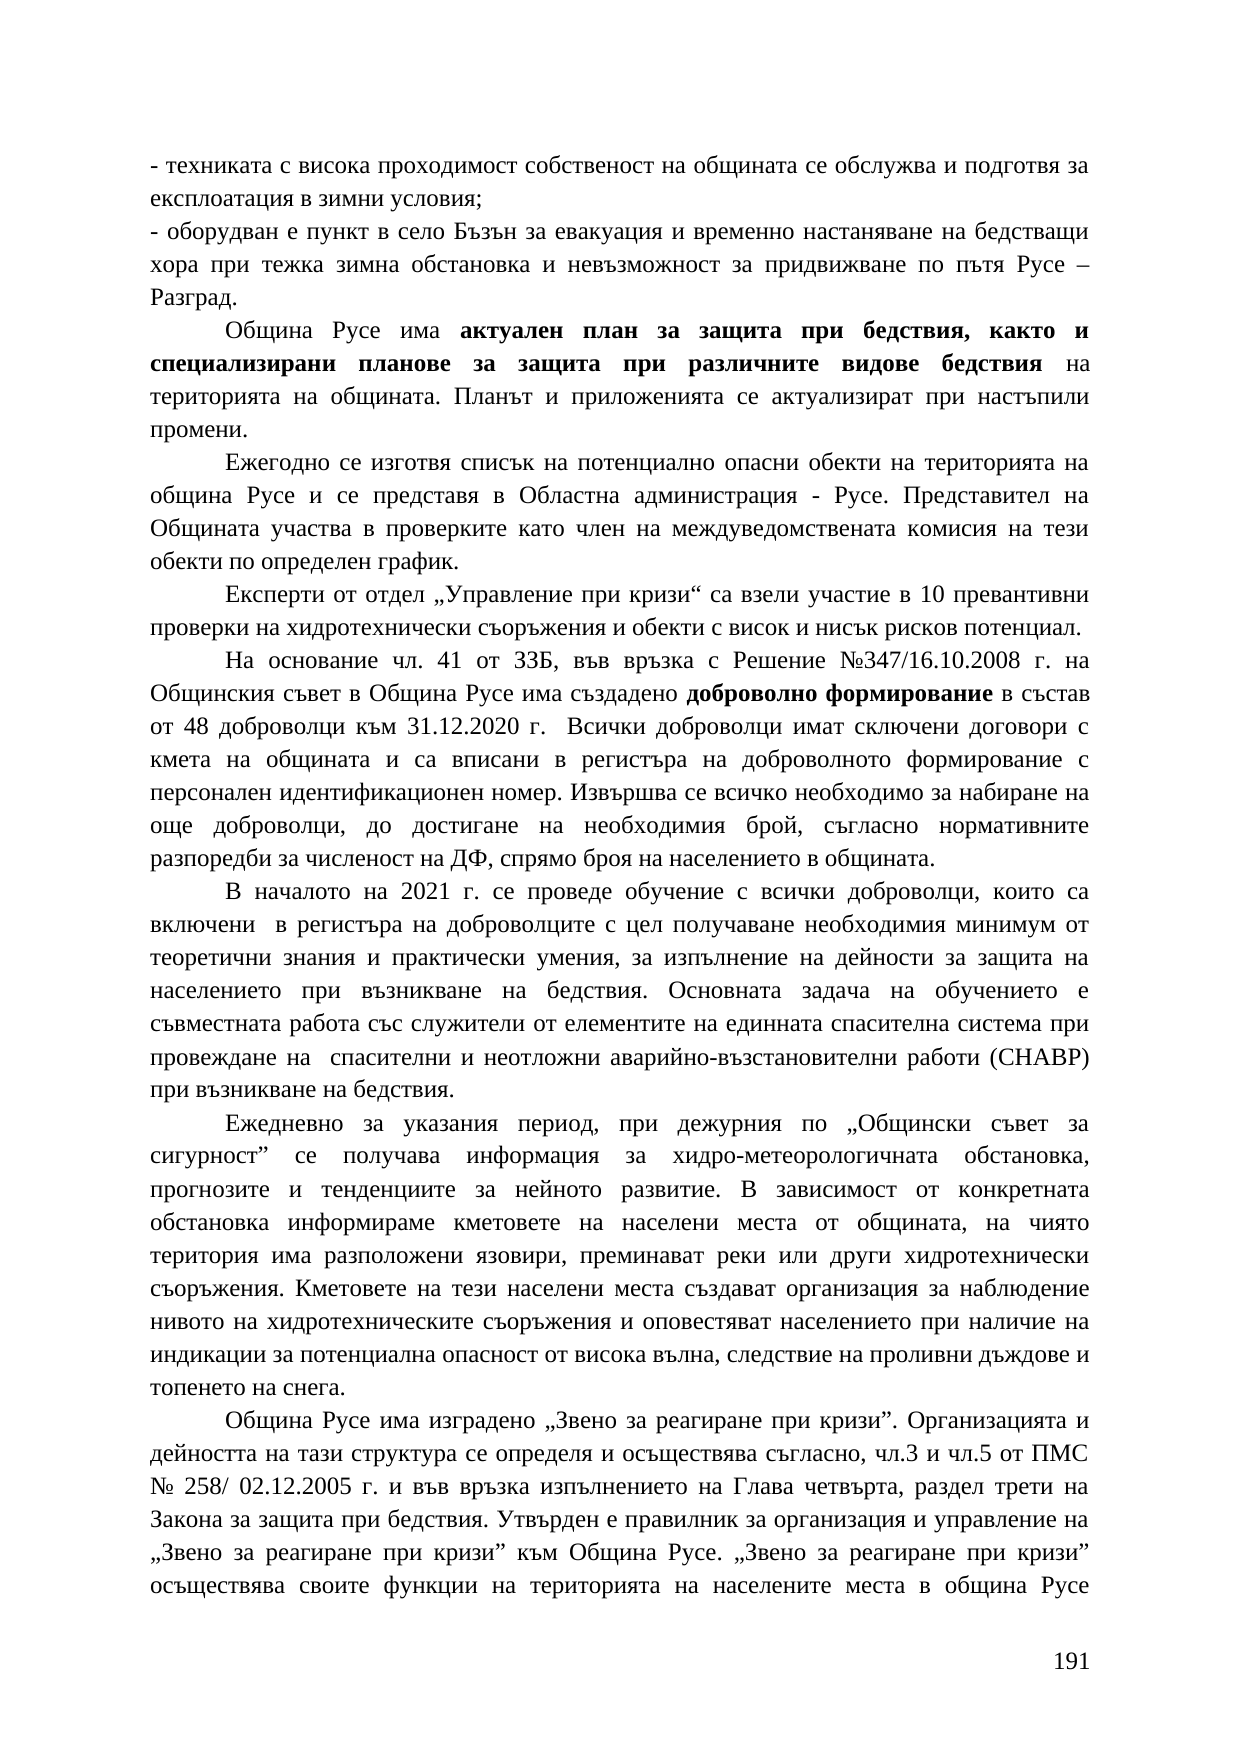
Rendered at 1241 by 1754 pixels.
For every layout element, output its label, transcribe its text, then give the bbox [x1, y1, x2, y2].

text - техниката с висока проходимост собственост на общината се обслужва и подготвя за експлоатация в зимни условия; [150, 150, 1090, 212]
text В началото на 2021 г. се проведе обучение с всички доброволци, които са включени в регистъра на доброволците с цел получаване необходимия минимум от теоретични знания и практически умения, за изпълнение на дейности за защита на населението при възникване на бедствия. Основната задача на обучението е съвместната работа със служители от елементите на единната спасителна система при провеждане на спасителни и неотложни аварийно-възстановителни работи (СНАВР) при възникване на бедствия. [150, 876, 1090, 1103]
text Община Русе има актуален план за защита при бедствия, както и специализирани планове за защита при различните видове бедствия на територията на общината. Планът и приложенията се актуализират при настъпили промени. [150, 315, 1090, 443]
text - оборудван е пункт в село Бъзън за евакуация и временно настаняване на бедстващи хора при тежка зимна обстановка и невъзможност за придвижване по пътя Русе – Разград. [150, 216, 1090, 311]
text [150, 1405, 1090, 1599]
text Ежедневно за указания период, при дежурния по „Общински съвет за сигурност” се получава информация за хидро-метеорологичната обстановка, прогнозите и тенденциите за нейното развитие. В зависимост от конкретната обстановка информираме кметовете на населени места от общината, на чиято територия има разположени язовири, преминават реки или други хидротехнически съоръжения. Кметовете на тези населени места създават организация за наблюдение нивото на хидротехническите съоръжения и оповестяват населението при наличие на индикации за потенциална опасност от висока вълна, следствие на проливни дъждове и топенето на снега. [150, 1108, 1090, 1401]
text Ежегодно се изготвя списък на потенциално опасни обекти на територията на община Русе и се представя в Областна администрация - Русе. Представител на Общината участва в проверките като член на междуведомствената комисия на тези обекти по определен график. [150, 447, 1090, 575]
text На основание чл. 41 от ЗЗБ, във връзка с Решение №347/16.10.2008 г. на Общинския съвет в Община Русе има създадено доброволно формирование в състав от 48 доброволци към 31.12.2020 г. Всички доброволци имат сключени договори с кмета на общината и са вписани в регистъра на доброволното формирование с персонален идентификационен номер. Извършва се всичко необходимо за набиране на още доброволци, до достигане на необходимия брой, съгласно нормативните разпоредби за численост на ДФ, спрямо броя на населението в общината. [150, 645, 1090, 872]
text Експерти от отдел „Управление при кризи“ са взели участие в 10 превантивни проверки на хидротехнически съоръжения и обекти с висок и нисък рисков потенциал. [150, 579, 1090, 641]
